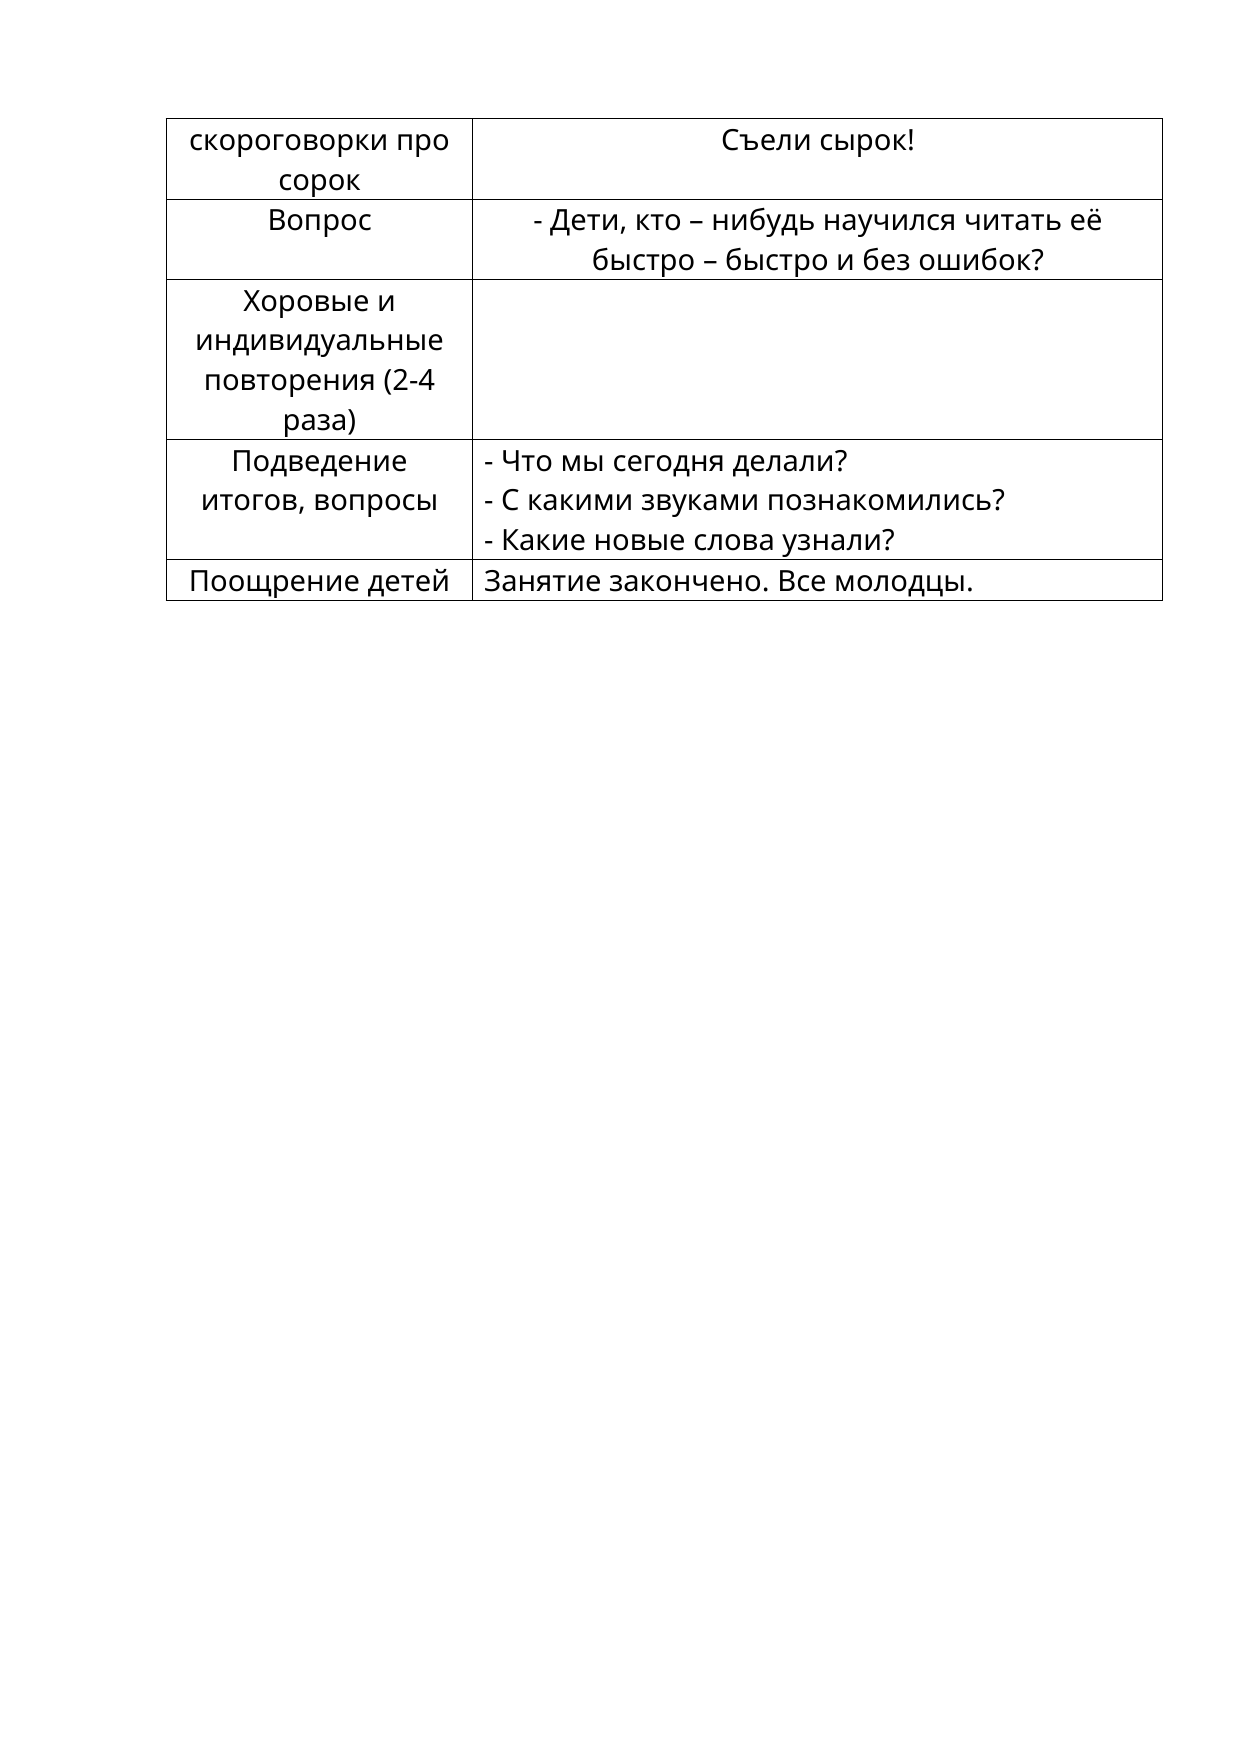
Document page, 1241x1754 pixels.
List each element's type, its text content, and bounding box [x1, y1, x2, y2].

table_cell - Дети, кто – нибудь научился читать её быстро – быстро и без ошибок? [473, 200, 1162, 279]
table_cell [473, 119, 1162, 198]
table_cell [167, 119, 472, 198]
table_cell Поощрение детей [167, 560, 472, 599]
table_cell Хоровые и индивидуальные повторения (2-4 раза) [167, 280, 472, 439]
table_cell Занятие закончено. Все молодцы. [473, 560, 1162, 599]
table_cell Подведение итогов, вопросы [167, 440, 472, 559]
table_cell Вопрос [167, 200, 472, 279]
table_cell - Что мы сегодня делали? - С какими звуками познакомились? - Какие новые слова узнали? [473, 440, 1162, 559]
table_cell [473, 280, 1162, 439]
